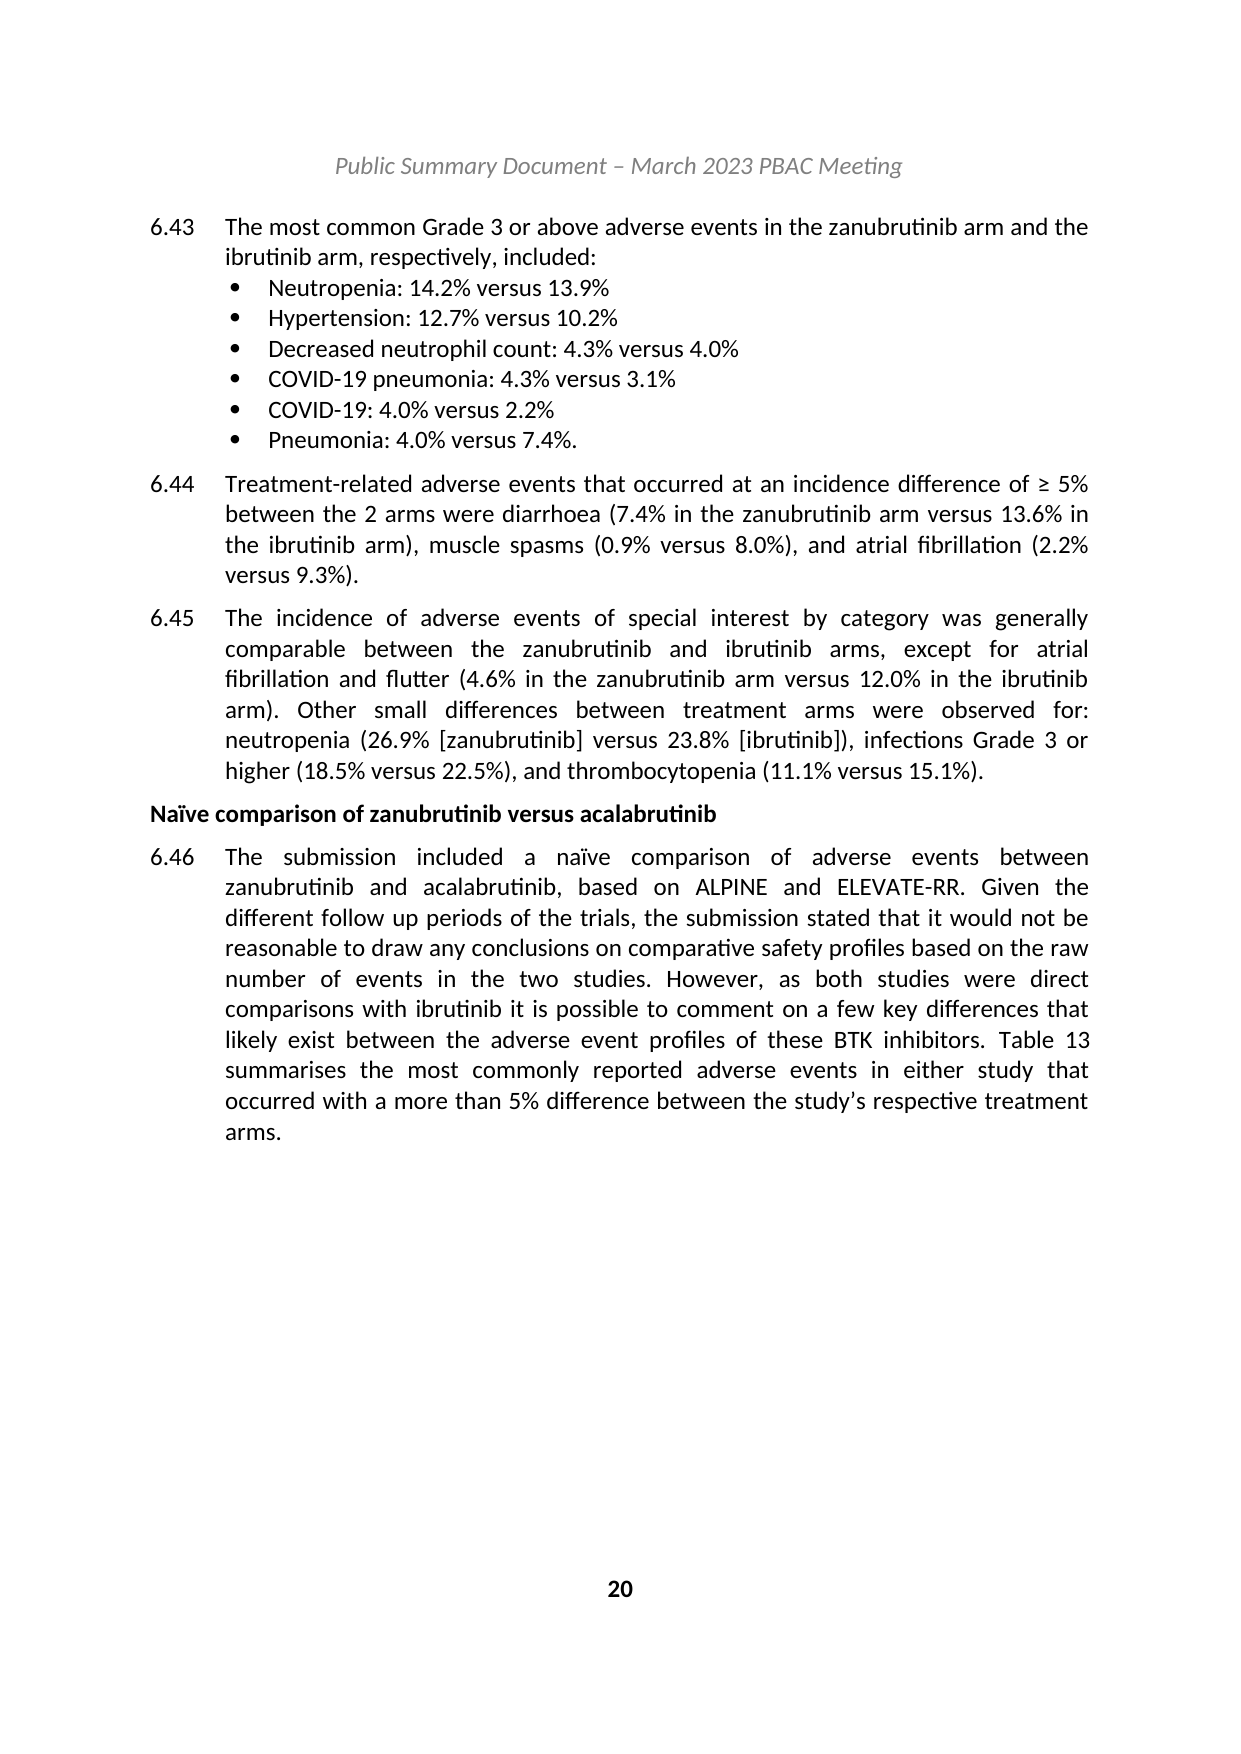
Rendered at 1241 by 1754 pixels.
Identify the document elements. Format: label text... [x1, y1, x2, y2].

text Treatment-related adverse events that occurred at an incidence difference of ≥ 5% between the 2 arms were diarrhoea (7.4% in the zanubrutinib arm versus 13.6% in the ibrutinib arm), muscle spasms (0.9% versus 8.0%), and atrial fibrillation (2.2% versus 9.3%). [150, 468, 1090, 590]
list COVID-19 pneumonia: 4.3% versus 3.1% [231, 364, 1090, 394]
list Pneumonia: 4.0% versus 7.4%. [231, 425, 1090, 455]
text The incidence of adverse events of special interest by category was generally comparable between the zanubrutinib and ibrutinib arms, except for atrial fibrillation and flutter (4.6% in the zanubrutinib arm versus 12.0% in the ibrutinib arm). Other small differences between treatment arms were observed for: neutropenia (26.9% [zanubrutinib] versus 23.8% [ibrutinib]), infections Grade 3 or higher (18.5% versus 22.5%), and thrombocytopenia (11.1% versus 15.1%). [150, 602, 1090, 785]
list Neutropenia: 14.2% versus 13.9% [231, 272, 1090, 303]
text Naïve comparison of zanubrutinib versus acalabrutinib [150, 798, 1090, 828]
list Decreased neutrophil count: 4.3% versus 4.0% [231, 333, 1090, 364]
text The most common Grade 3 or above adverse events in the zanubrutinib arm and the ibrutinib arm, respectively, included: [150, 211, 1090, 272]
text The submission included a naïve comparison of adverse events between zanubrutinib and acalabrutinib, based on ALPINE and ELEVATE-RR. Given the different follow up periods of the trials, the submission stated that it would not be reasonable to draw any conclusions on comparative safety profiles based on the raw number of events in the two studies. However, as both studies were direct comparisons with ibrutinib it is possible to comment on a few key differences that likely exist between the adverse event profiles of these BTK inhibitors. Table 13 summarises the most commonly reported adverse events in either study that occurred with a more than 5% difference between the study’s respective treatment arms. [150, 841, 1090, 1146]
list COVID-19: 4.0% versus 2.2% [231, 394, 1090, 425]
list Hypertension: 12.7% versus 10.2% [231, 303, 1090, 333]
